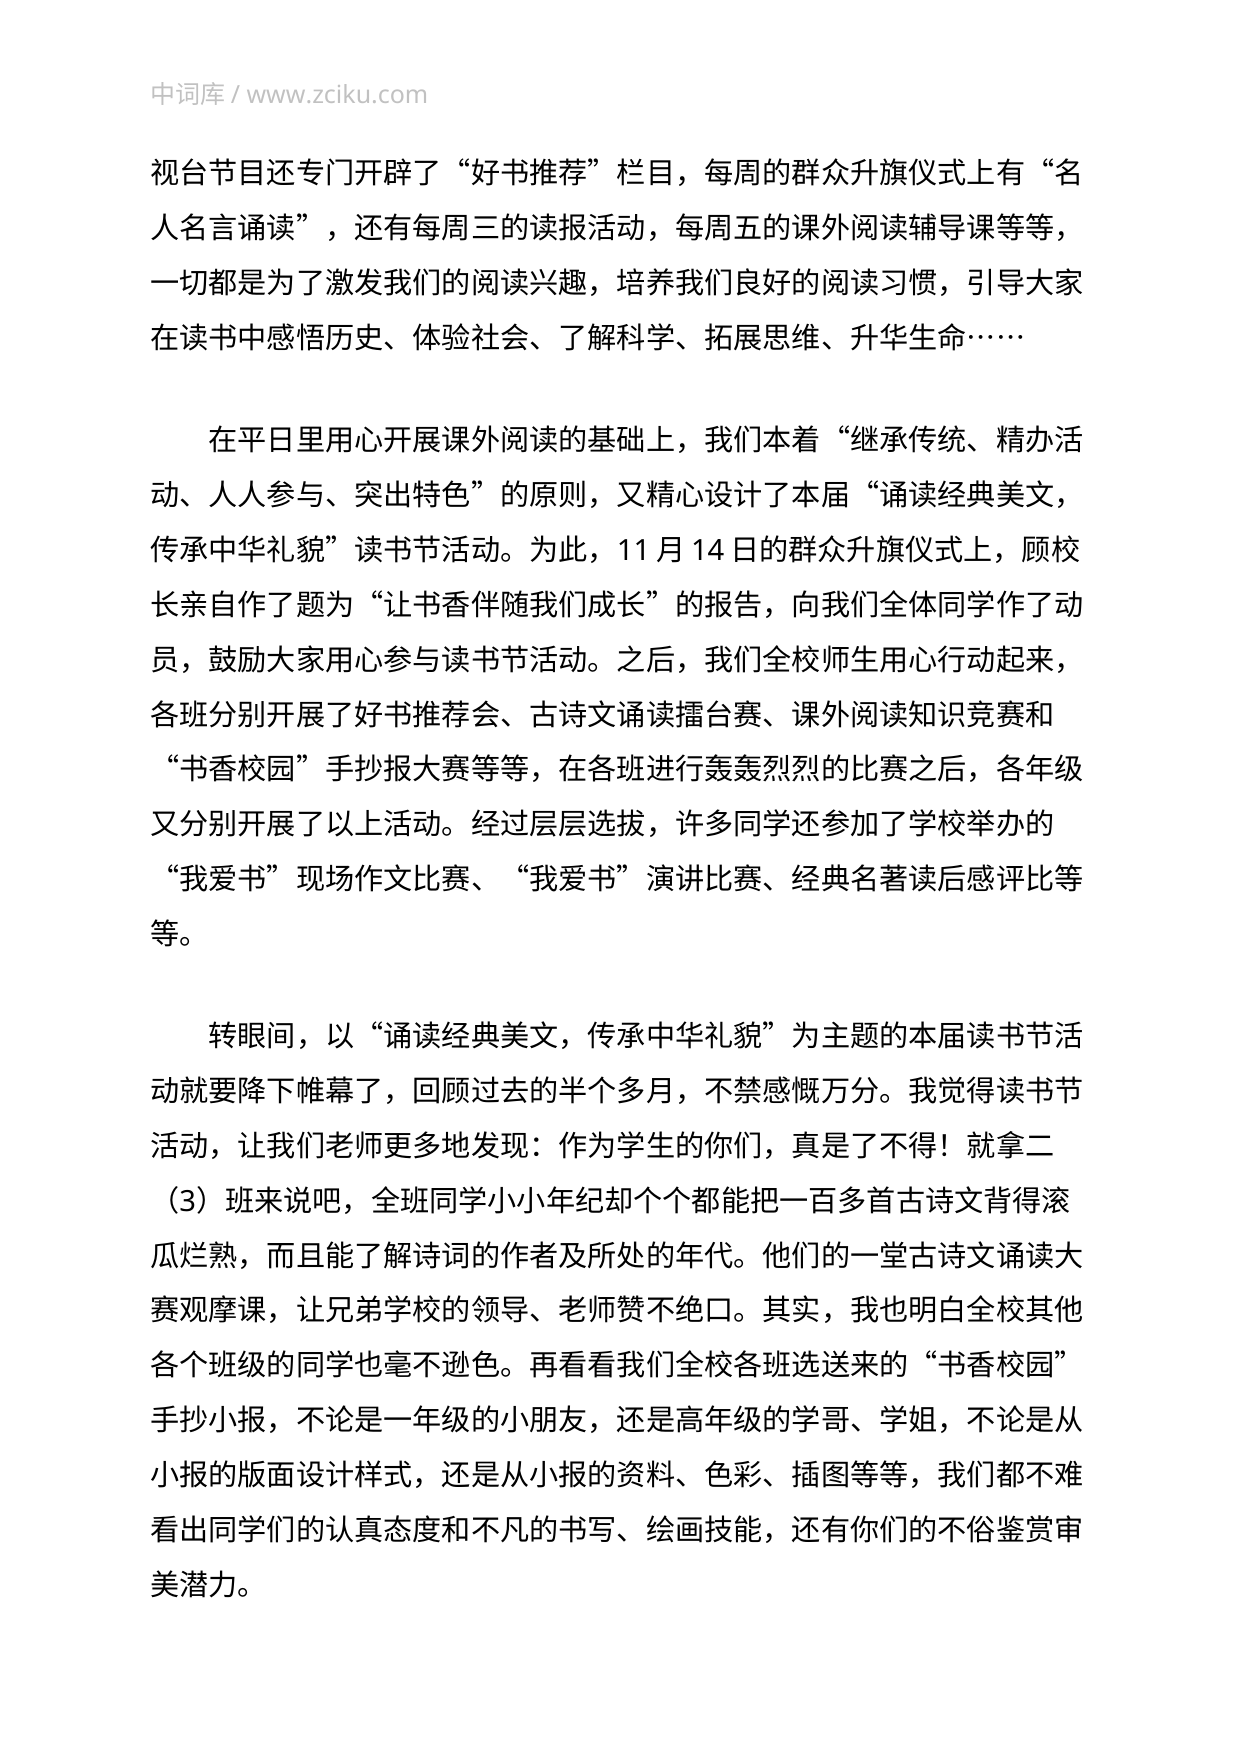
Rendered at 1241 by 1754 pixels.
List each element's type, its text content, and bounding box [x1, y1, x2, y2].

text 转眼间，以“诵读经典美文，传承中华礼貌”为主题的本届读书节活动就要降下帷幕了，回顾过去的半个多月，不禁感慨万分。我觉得读书节活动，让我们老师更多地发现：作为学生的你们，真是了不得！就拿二（3）班来说吧，全班同学小小年纪却个个都能把一百多首古诗文背得滚瓜烂熟，而且能了解诗词的作者及所处的年代。他们的一堂古诗文诵读大赛观摩课，让兄弟学校的领导、老师赞不绝口。其实，我也明白全校其他各个班级的同学也毫不逊色。再看看我们全校各班选送来的“书香校园”手抄小报，不论是一年级的小朋友，还是高年级的学哥、学姐，不论是从小报的版面设计样式，还是从小报的资料、色彩、插图等等，我们都不难看出同学们的认真态度和不凡的书写、绘画技能，还有你们的不俗鉴赏审美潜力。 [150, 1012, 1090, 1604]
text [150, 150, 1090, 357]
text 在平日里用心开展课外阅读的基础上，我们本着“继承传统、精办活动、人人参与、突出特色”的原则，又精心设计了本届“诵读经典美文，传承中华礼貌”读书节活动。为此，11月14日的群众升旗仪式上，顾校长亲自作了题为“让书香伴随我们成长”的报告，向我们全体同学作了动员，鼓励大家用心参与读书节活动。之后，我们全校师生用心行动起来，各班分别开展了好书推荐会、古诗文诵读擂台赛、课外阅读知识竞赛和“书香校园”手抄报大赛等等，在各班进行轰轰烈烈的比赛之后，各年级又分别开展了以上活动。经过层层选拔，许多同学还参加了学校举办的“我爱书”现场作文比赛、“我爱书”演讲比赛、经典名著读后感评比等等。 [150, 416, 1090, 953]
